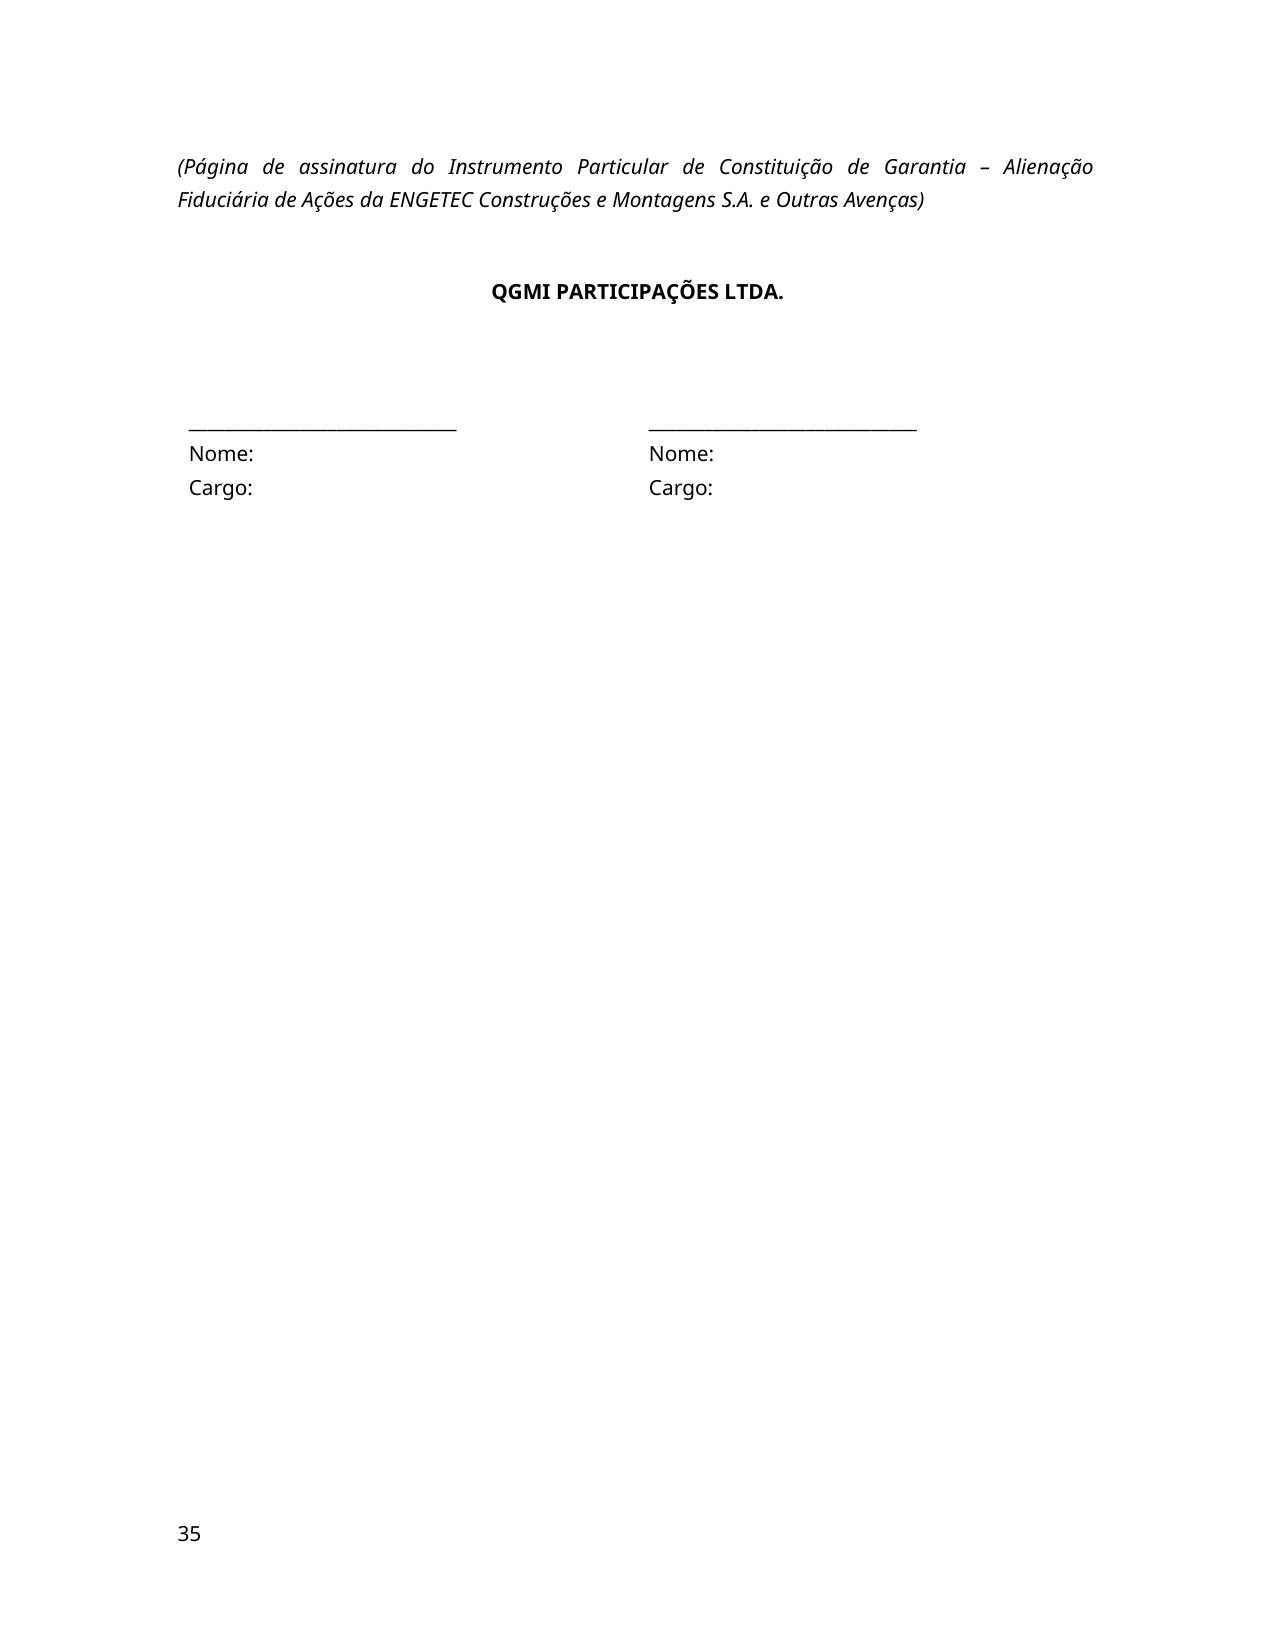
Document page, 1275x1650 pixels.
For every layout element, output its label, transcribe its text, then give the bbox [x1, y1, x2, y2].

text (Página de assinatura do Instrumento Particular de Constituição de Garantia – Alienação Fiduciária de Ações da ENGETEC Construções e Montagens S.A. e Outras Avenças) [177, 148, 1098, 214]
table_header _____________________________ Nome: Cargo: [177, 389, 637, 514]
table_header _____________________________ Nome: Cargo: [638, 389, 1098, 514]
list QGMI PARTICIPAÇÕES LTDA. [177, 273, 1098, 306]
